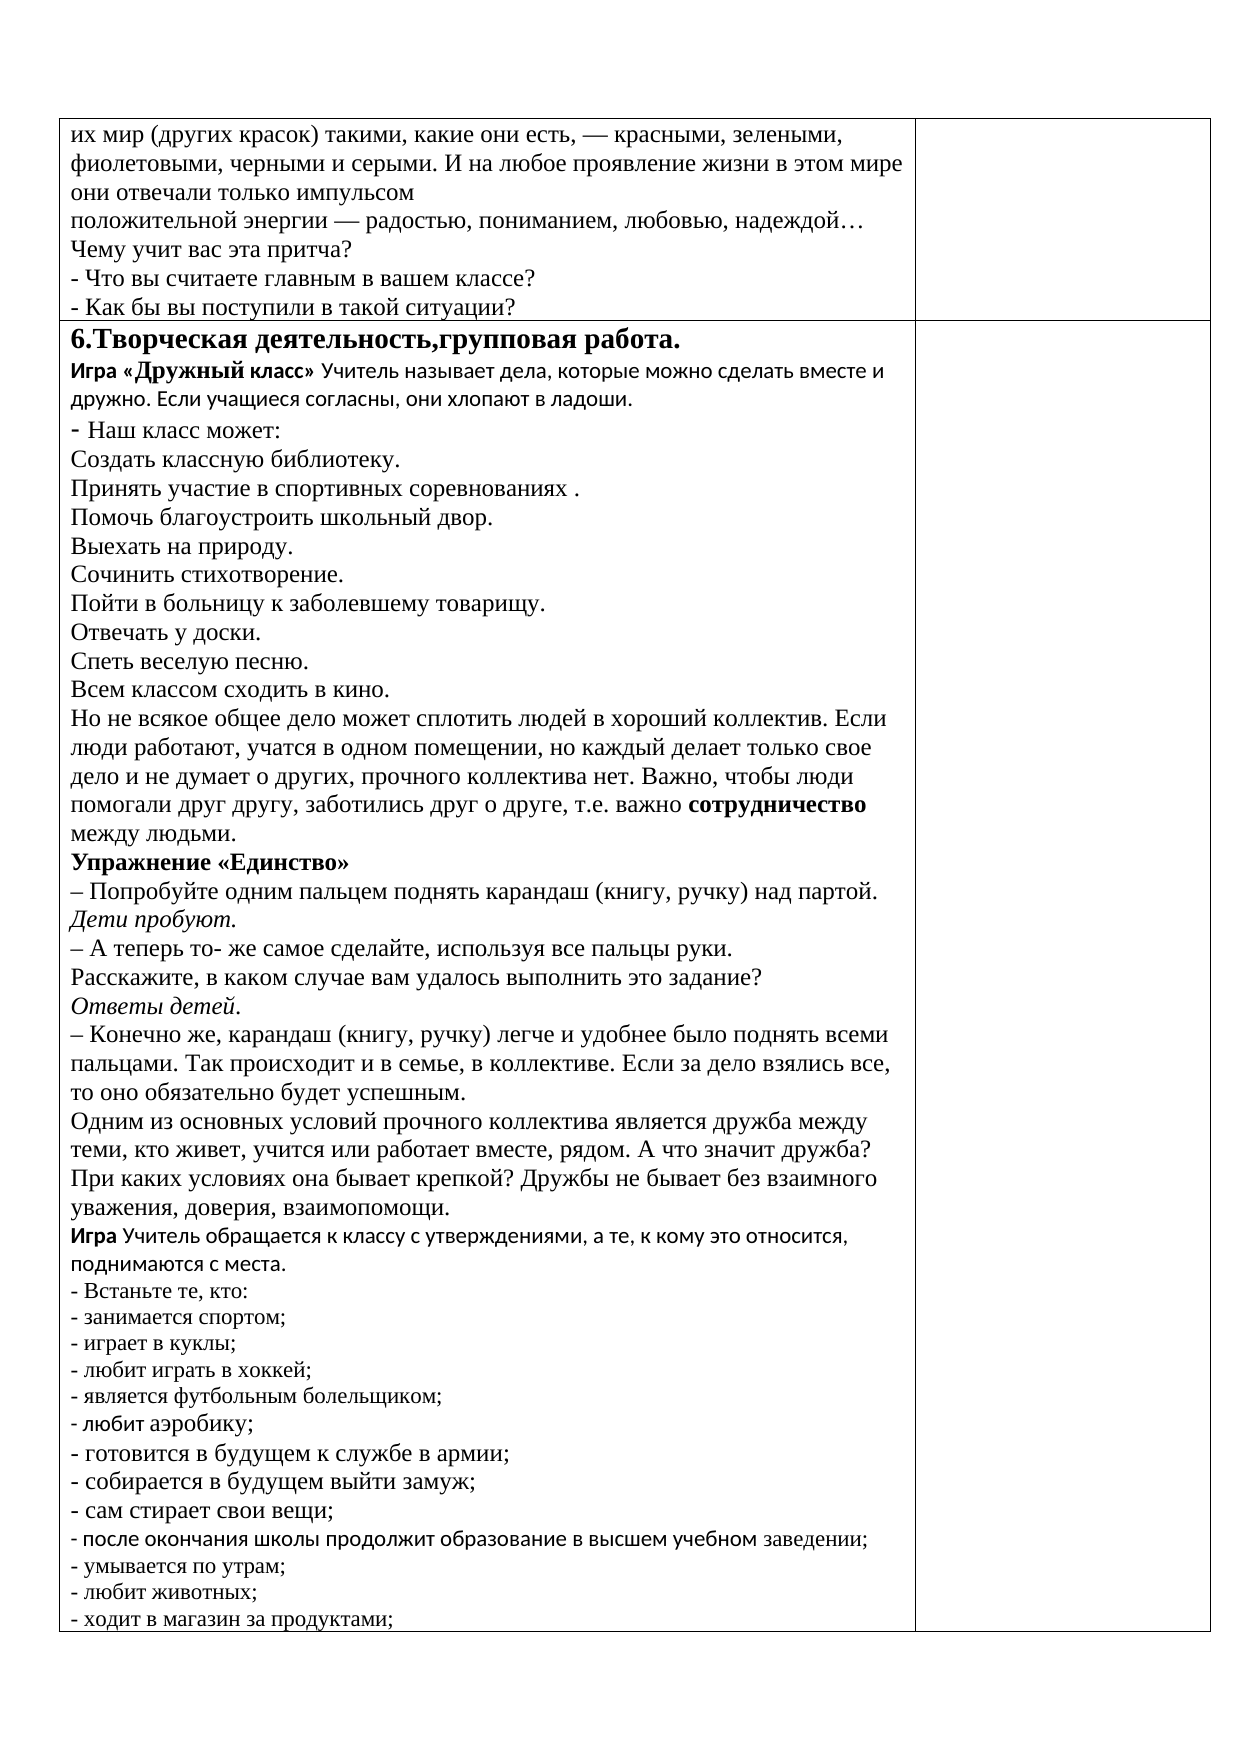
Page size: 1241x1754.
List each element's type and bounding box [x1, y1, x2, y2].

table_cell [60, 119, 915, 320]
table_cell [60, 321, 915, 1631]
table_cell [916, 119, 1210, 320]
table_cell [916, 321, 1210, 1631]
